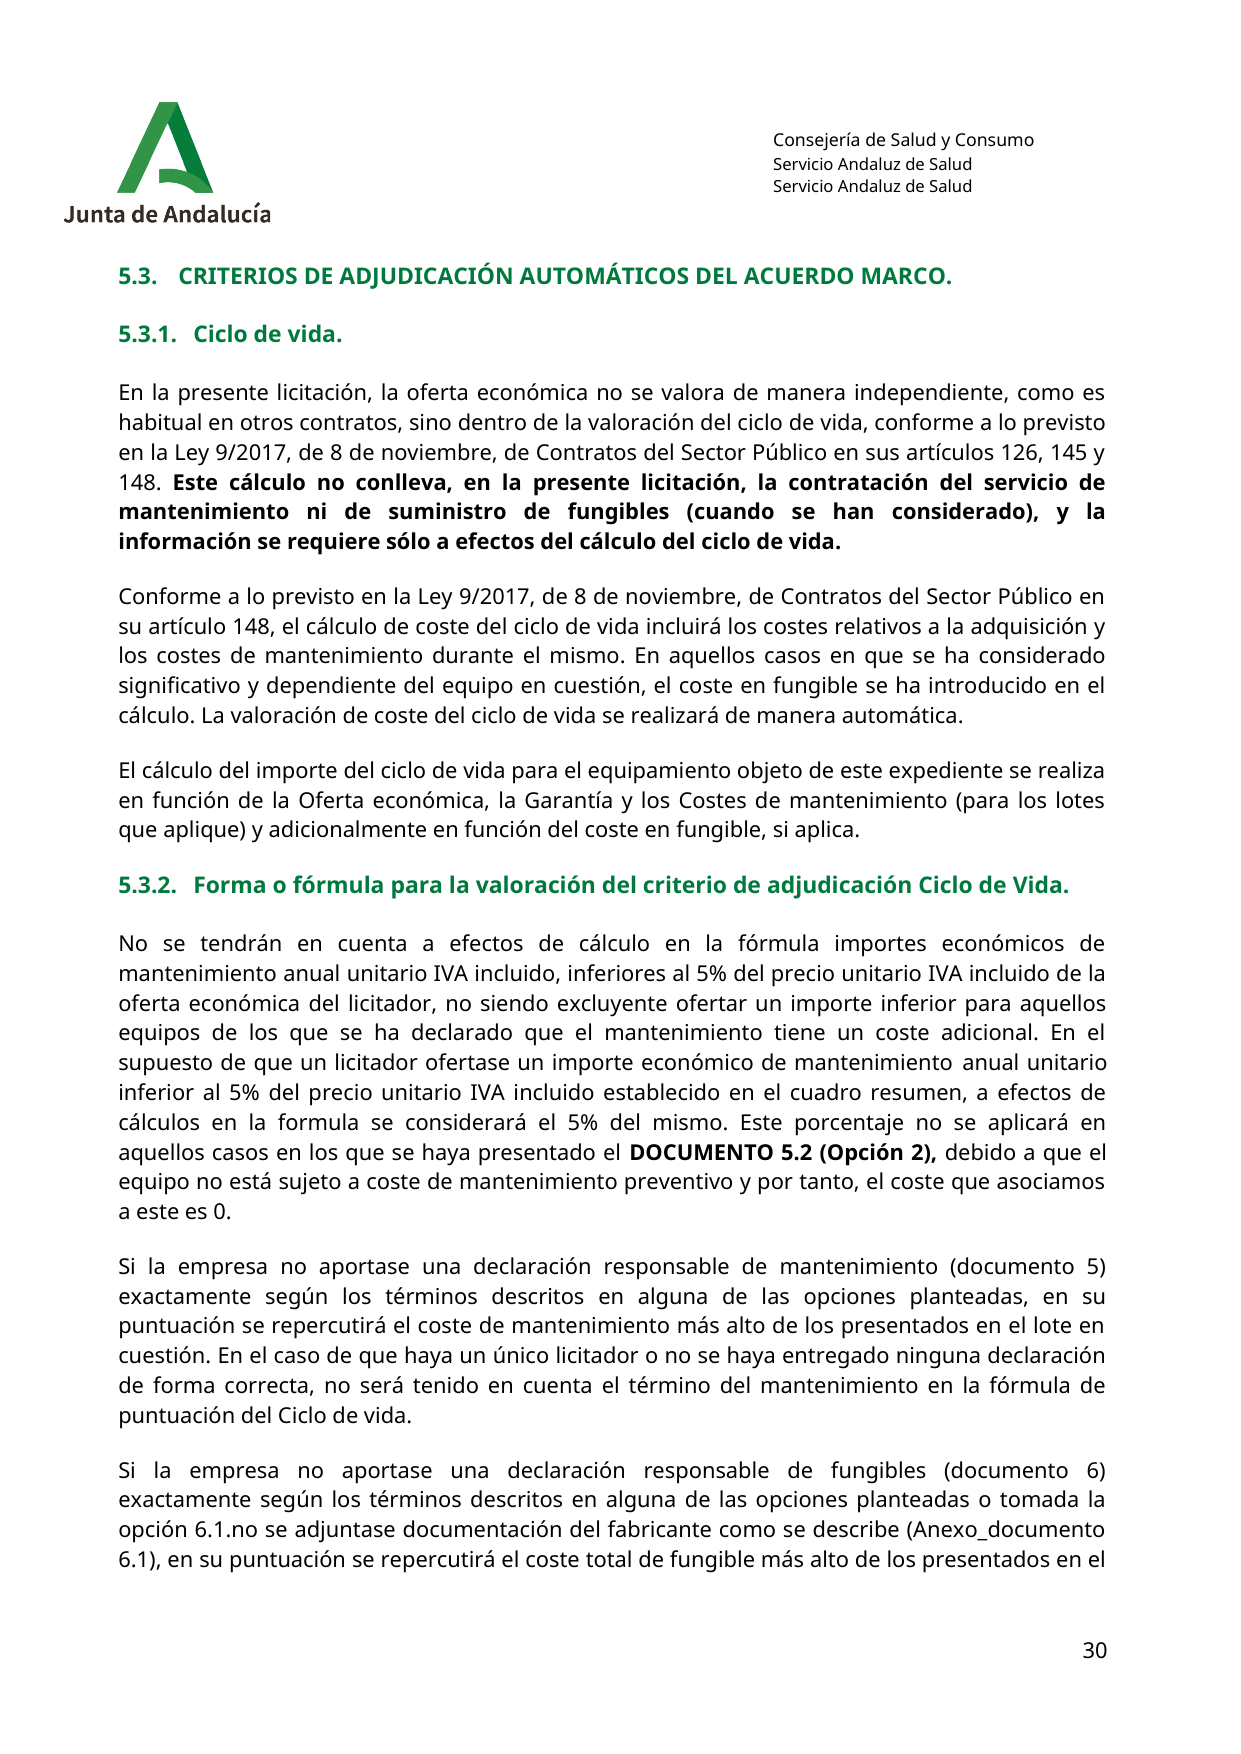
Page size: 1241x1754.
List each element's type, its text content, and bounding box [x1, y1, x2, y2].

subtitle Forma o fórmula para la valoración del criterio de adjudicación Ciclo de Vida. [118, 869, 1107, 900]
text En la presente licitación, la oferta económica no se valora de manera independiente, como es habitual en otros contratos, sino dentro de la valoración del ciclo de vida, conforme a lo previsto en la Ley 9/2017, de 8 de noviembre, de Contratos del Sector Público en sus artículos 126, 145 y 148. Este cálculo no conlleva, en la presente licitación, la contratación del servicio de mantenimiento ni de suministro de fungibles (cuando se han considerado), y la información se requiere sólo a efectos del cálculo del ciclo de vida. [118, 377, 1107, 556]
text El cálculo del importe del ciclo de vida para el equipamiento objeto de este expediente se realiza en función de la Oferta económica, la Garantía y los Costes de mantenimiento (para los lotes que aplique) y adicionalmente en función del coste en fungible, si aplica. [118, 755, 1107, 844]
text Si la empresa no aportase una declaración responsable de mantenimiento (documento 5) exactamente según los términos descritos en alguna de las opciones planteadas, en su puntuación se repercutirá el coste de mantenimiento más alto de los presentados en el lote en cuestión. En el caso de que haya un único licitador o no se haya entregado ninguna declaración de forma correcta, no será tenido en cuenta el término del mantenimiento en la fórmula de puntuación del Ciclo de vida. [118, 1251, 1107, 1429]
subtitle CRITERIOS DE ADJUDICACIÓN AUTOMÁTICOS DEL ACUERDO MARCO. [118, 259, 1107, 291]
subtitle Ciclo de vida. [118, 318, 1107, 349]
text Conforme a lo previsto en la Ley 9/2017, de 8 de noviembre, de Contratos del Sector Público en su artículo 148, el cálculo de coste del ciclo de vida incluirá los costes relativos a la adquisición y los costes de mantenimiento durante el mismo. En aquellos casos en que se ha considerado significativo y dependiente del equipo en cuestión, el coste en fungible se ha introducido en el cálculo. La valoración de coste del ciclo de vida se realizará de manera automática. [118, 581, 1107, 730]
picture [63, 102, 270, 223]
text No se tendrán en cuenta a efectos de cálculo en la fórmula importes económicos de mantenimiento anual unitario IVA incluido, inferiores al 5% del precio unitario IVA incluido de la oferta económica del licitador, no siendo excluyente ofertar un importe inferior para aquellos equipos de los que se ha declarado que el mantenimiento tiene un coste adicional. En el supuesto de que un licitador ofertase un importe económico de mantenimiento anual unitario inferior al 5% del precio unitario IVA incluido establecido en el cuadro resumen, a efectos de cálculos en la formula se considerará el 5% del mismo. Este porcentaje no se aplicará en aquellos casos en los que se haya presentado el DOCUMENTO 5.2 (Opción 2), debido a que el equipo no está sujeto a coste de mantenimiento preventivo y por tanto, el coste que asociamos a este es 0. [118, 928, 1107, 1226]
